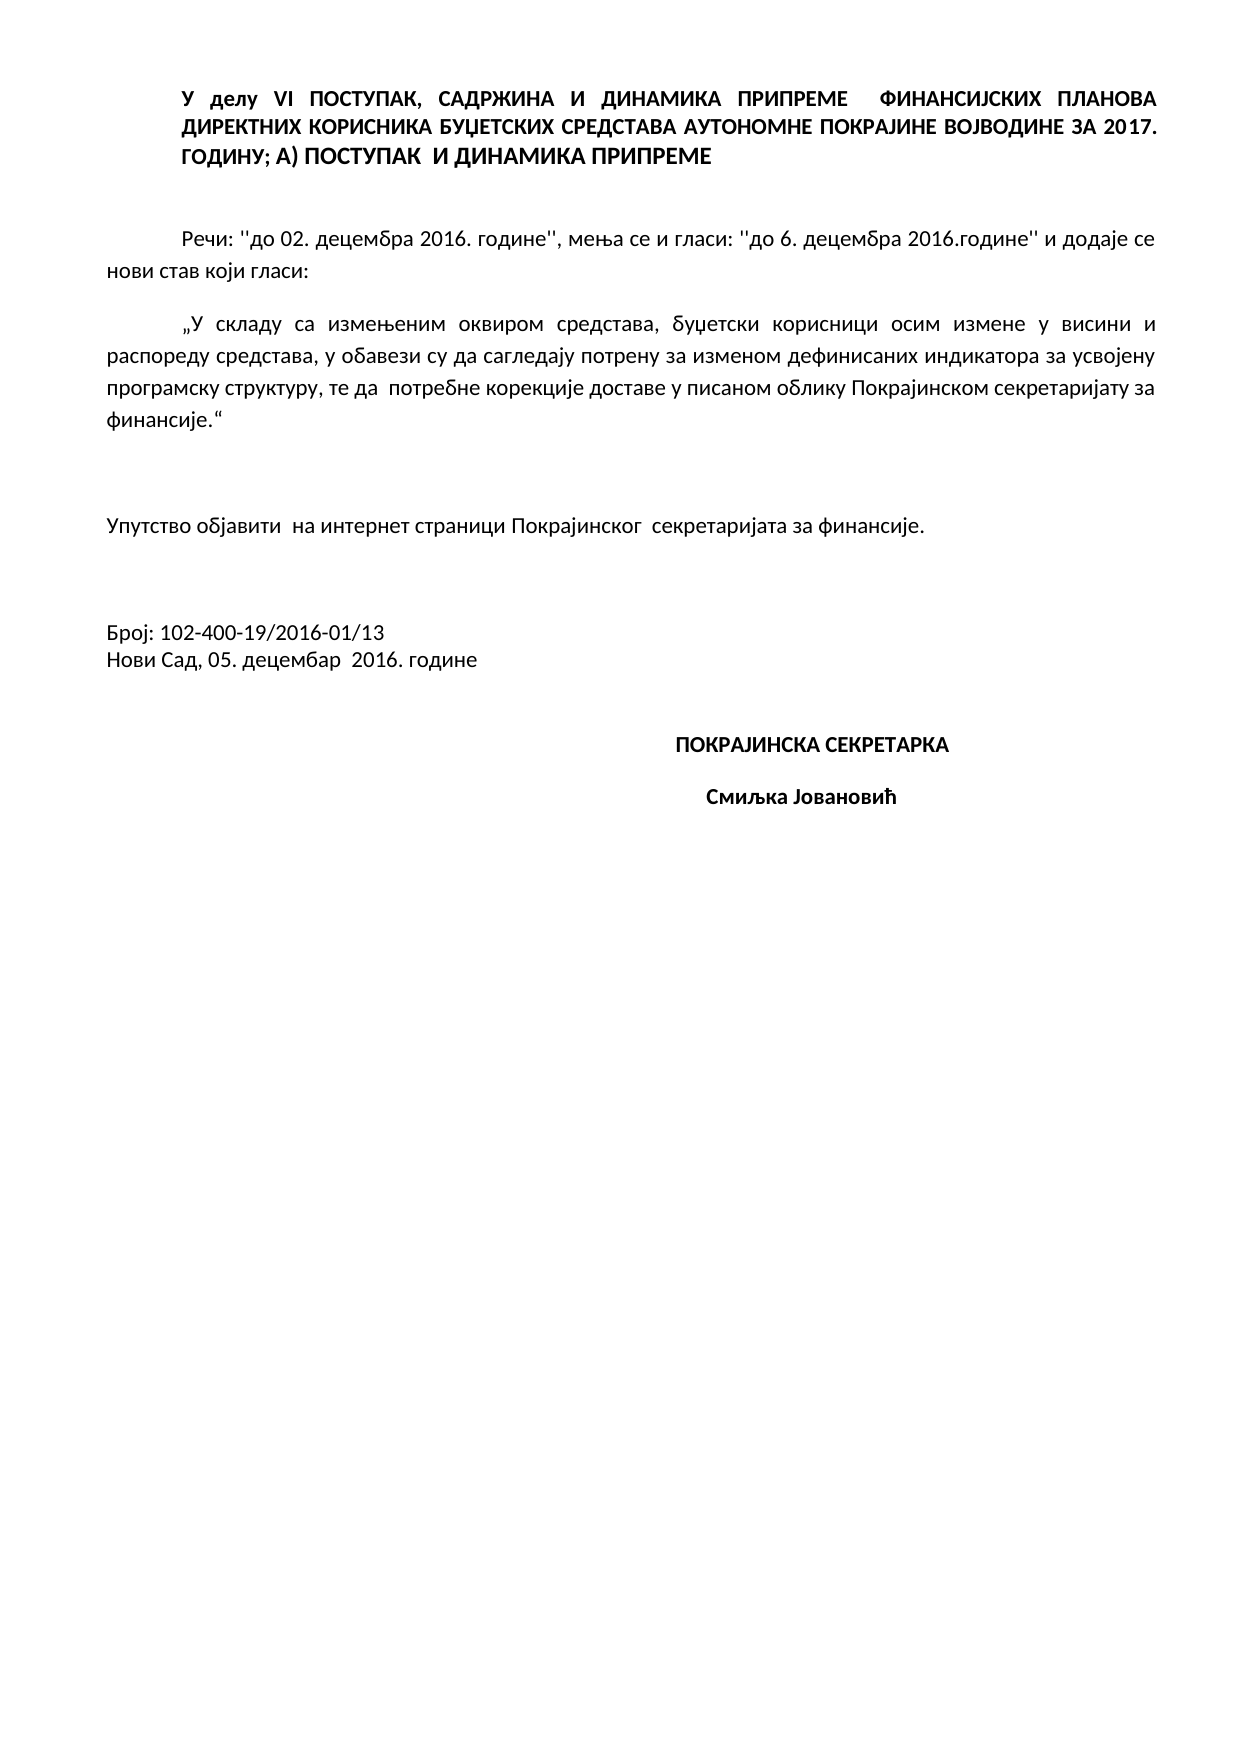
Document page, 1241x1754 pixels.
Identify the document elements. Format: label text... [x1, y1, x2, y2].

table_cell Смиљка Јовановић [613, 783, 1143, 835]
table_header ПОКРАЈИНСКА СЕКРЕТАРКА [613, 730, 1143, 782]
text Речи: ''до 02. децембра 2016. године'', мења се и гласи: ''до 6. децембра 2016.године'' и додаје се нови став који гласи: [106, 224, 1157, 284]
text „У складу са измењеним оквиром средстава, буџетски корисници осим измене у висини и распореду средстава, у обавези су да сагледају потрену за изменом дефинисаних индикатора за усвојену програмску структуру, те да потребне корекције доставе у писаном облику Покрајинском секретаријату за финансије.“ [106, 309, 1157, 433]
text Нови Сад, 05. децембар 2016. године [106, 646, 1157, 674]
text Број: 102-400-19/2016-01/13 [106, 618, 1157, 646]
text У делу VI ПОСТУПАК, САДРЖИНА И ДИНАМИКА ПРИПРЕМЕ ФИНАНСИЈСКИХ ПЛАНОВА ДИРЕКТНИХ КОРИСНИКА БУЏЕТСКИХ СРЕДСТАВА АУТОНОМНЕ ПОКРАЈИНЕ ВОЈВОДИНЕ ЗА 2017. ГОДИНУ; А) ПОСТУПАК И ДИНАМИКА ПРИПРЕМЕ [181, 84, 1157, 171]
text Упутство објавити на интернет страници Покрајинског секретаријата за финансије. [106, 512, 1157, 539]
